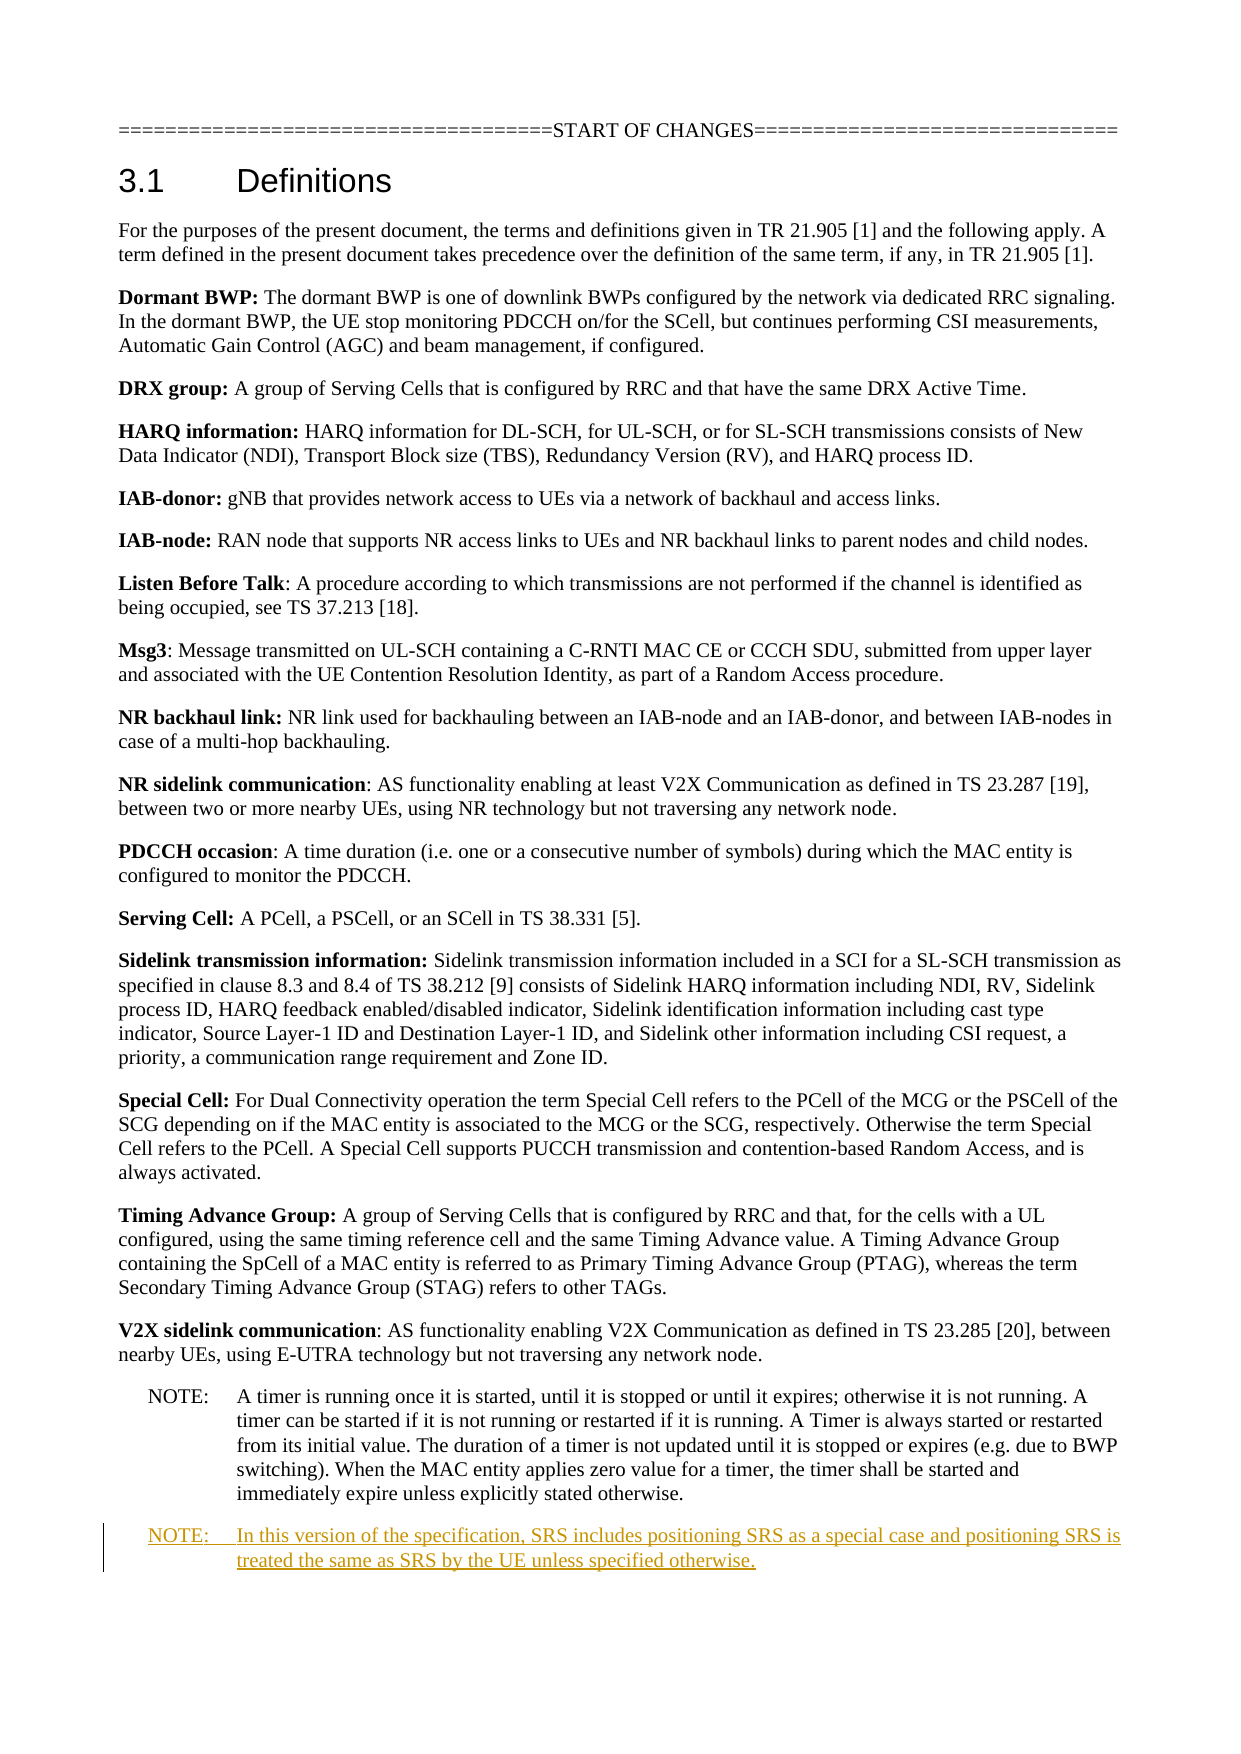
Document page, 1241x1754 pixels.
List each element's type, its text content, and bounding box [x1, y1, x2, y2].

text NR backhaul link: NR link used for backhauling between an IAB-node and an IAB-donor, and between IAB-nodes in case of a multi-hop backhauling. [118, 705, 1122, 753]
text 3.1 Definitions [118, 161, 1122, 199]
text Msg3: Message transmitted on UL-SCH containing a C-RNTI MAC CE or CCCH SDU, submitted from upper layer and associated with the UE Contention Resolution Identity, as part of a Random Access procedure. [118, 638, 1122, 686]
text For the purposes of the present document, the terms and definitions given in TR 21.905 [1] and the following apply. A term defined in the present document takes precedence over the definition of the same term, if any, in TR 21.905 [1]. [118, 218, 1122, 266]
text V2X sidelink communication: AS functionality enabling V2X Communication as defined in TS 23.285 [20], between nearby UEs, using E-UTRA technology but not traversing any network node. [118, 1317, 1122, 1366]
text Timing Advance Group: A group of Serving Cells that is configured by RRC and that, for the cells with a UL configured, using the same timing reference cell and the same Timing Advance value. A Timing Advance Group containing the SpCell of a MAC entity is referred to as Primary Timing Advance Group (PTAG), whereas the term Secondary Timing Advance Group (STAG) refers to other TAGs. [118, 1202, 1122, 1299]
text Sidelink transmission information: Sidelink transmission information included in a SCI for a SL-SCH transmission as specified in clause 8.3 and 8.4 of TS 38.212 [9] consists of Sidelink HARQ information including NDI, RV, Sidelink process ID, HARQ feedback enabled/disabled indicator, Sidelink identification information including cast type indicator, Source Layer-1 ID and Destination Layer-1 ID, and Sidelink other information including CSI request, a priority, a communication range requirement and Zone ID. [118, 948, 1122, 1069]
text =====================================START OF CHANGES=============================== [118, 118, 1122, 142]
text IAB-donor: gNB that provides network access to UEs via a network of backhaul and access links. [118, 486, 1122, 510]
text PDCCH occasion: A time duration (i.e. one or a consecutive number of symbols) during which the MAC entity is configured to monitor the PDCCH. [118, 839, 1122, 887]
text Dormant BWP: The dormant BWP is one of downlink BWPs configured by the network via dedicated RRC signaling. In the dormant BWP, the UE stop monitoring PDCCH on/for the SCell, but continues performing CSI measurements, Automatic Gain Control (AGC) and beam management, if configured. [118, 285, 1122, 357]
text Special Cell: For Dual Connectivity operation the term Special Cell refers to the PCell of the MCG or the PSCell of the SCG depending on if the MAC entity is associated to the MCG or the SCG, respectively. Otherwise the term Special Cell refers to the PCell. A Special Cell supports PUCCH transmission and contention-based Random Access, and is always activated. [118, 1087, 1122, 1184]
text NR sidelink communication: AS functionality enabling at least V2X Communication as defined in TS 23.287 [19], between two or more nearby UEs, using NR technology but not traversing any network node. [118, 772, 1122, 820]
text DRX group: A group of Serving Cells that is configured by RRC and that have the same DRX Active Time. [118, 376, 1122, 400]
text NOTE: A timer is running once it is started, until it is stopped or until it expires; otherwise it is not running. A timer can be started if it is not running or restarted if it is running. A Timer is always started or restarted from its initial value. The duration of a timer is not updated until it is stopped or expires (e.g. due to BWP switching). When the MAC entity applies zero value for a timer, the timer shall be started and immediately expire unless explicitly stated otherwise. [148, 1384, 1122, 1505]
text Serving Cell: A PCell, a PSCell, or an SCell in TS 38.331 [5]. [118, 906, 1122, 930]
text IAB-node: RAN node that supports NR access links to UEs and NR backhaul links to parent nodes and child nodes. [118, 528, 1122, 552]
text Listen Before Talk: A procedure according to which transmissions are not performed if the channel is identified as being occupied, see TS 37.213 [18]. [118, 571, 1122, 619]
text HARQ information: HARQ information for DL-SCH, for UL-SCH, or for SL-SCH transmissions consists of New Data Indicator (NDI), Transport Block size (TBS), Redundancy Version (RV), and HARQ process ID. [118, 419, 1122, 467]
